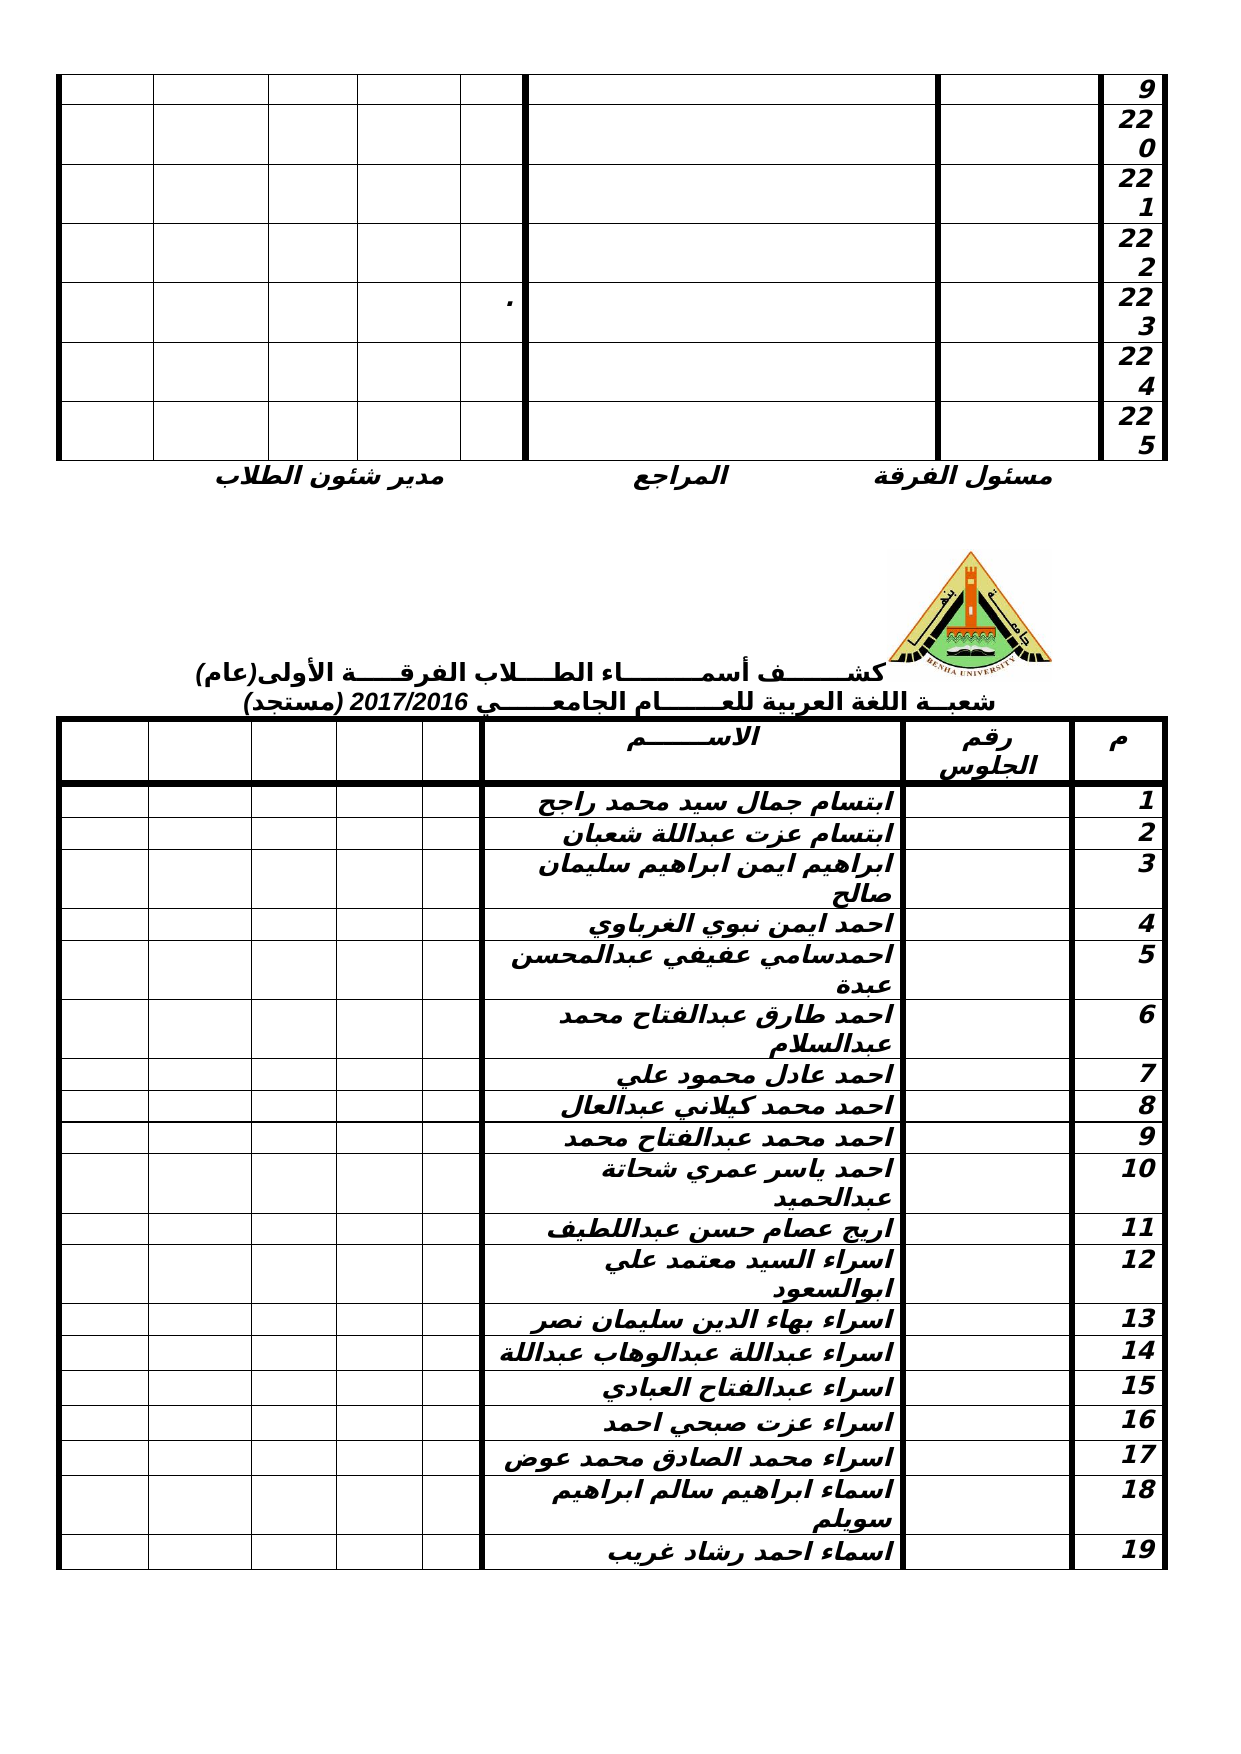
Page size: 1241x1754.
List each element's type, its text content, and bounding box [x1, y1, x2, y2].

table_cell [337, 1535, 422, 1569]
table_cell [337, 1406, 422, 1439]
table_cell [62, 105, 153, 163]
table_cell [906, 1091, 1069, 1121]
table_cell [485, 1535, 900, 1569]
text مسئول الفرقة المراجع مدير شئون الطلاب [187, 461, 1053, 491]
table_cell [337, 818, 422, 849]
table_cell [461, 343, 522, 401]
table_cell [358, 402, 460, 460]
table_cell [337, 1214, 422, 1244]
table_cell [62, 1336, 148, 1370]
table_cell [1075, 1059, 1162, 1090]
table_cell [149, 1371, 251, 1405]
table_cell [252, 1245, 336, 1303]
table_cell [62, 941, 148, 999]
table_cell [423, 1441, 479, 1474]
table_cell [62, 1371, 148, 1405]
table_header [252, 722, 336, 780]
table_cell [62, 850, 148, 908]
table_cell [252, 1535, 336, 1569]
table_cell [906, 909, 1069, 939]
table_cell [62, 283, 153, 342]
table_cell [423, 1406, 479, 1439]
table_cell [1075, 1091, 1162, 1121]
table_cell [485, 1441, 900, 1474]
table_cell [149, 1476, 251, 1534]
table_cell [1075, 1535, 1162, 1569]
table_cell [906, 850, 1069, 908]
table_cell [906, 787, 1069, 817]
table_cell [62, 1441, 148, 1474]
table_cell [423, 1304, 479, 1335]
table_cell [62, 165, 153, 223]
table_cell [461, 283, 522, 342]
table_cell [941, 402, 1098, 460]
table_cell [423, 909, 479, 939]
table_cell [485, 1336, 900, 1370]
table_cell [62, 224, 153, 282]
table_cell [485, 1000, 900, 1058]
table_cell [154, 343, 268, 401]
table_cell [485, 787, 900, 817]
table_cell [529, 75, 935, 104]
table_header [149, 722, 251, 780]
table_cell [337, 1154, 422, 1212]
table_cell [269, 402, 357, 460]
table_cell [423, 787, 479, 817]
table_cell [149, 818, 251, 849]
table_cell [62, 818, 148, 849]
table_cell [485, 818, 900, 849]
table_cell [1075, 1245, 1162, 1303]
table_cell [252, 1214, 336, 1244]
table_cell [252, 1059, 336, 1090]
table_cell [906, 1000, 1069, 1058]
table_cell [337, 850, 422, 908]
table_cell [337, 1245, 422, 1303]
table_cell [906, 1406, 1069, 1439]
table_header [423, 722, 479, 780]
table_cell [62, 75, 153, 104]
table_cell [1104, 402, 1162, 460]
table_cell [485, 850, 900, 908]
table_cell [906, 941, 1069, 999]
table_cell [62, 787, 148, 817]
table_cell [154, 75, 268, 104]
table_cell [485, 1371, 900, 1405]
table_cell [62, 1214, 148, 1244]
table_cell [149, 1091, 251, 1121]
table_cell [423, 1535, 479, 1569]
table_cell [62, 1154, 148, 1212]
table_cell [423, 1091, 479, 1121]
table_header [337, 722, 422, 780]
picture [886, 549, 1053, 682]
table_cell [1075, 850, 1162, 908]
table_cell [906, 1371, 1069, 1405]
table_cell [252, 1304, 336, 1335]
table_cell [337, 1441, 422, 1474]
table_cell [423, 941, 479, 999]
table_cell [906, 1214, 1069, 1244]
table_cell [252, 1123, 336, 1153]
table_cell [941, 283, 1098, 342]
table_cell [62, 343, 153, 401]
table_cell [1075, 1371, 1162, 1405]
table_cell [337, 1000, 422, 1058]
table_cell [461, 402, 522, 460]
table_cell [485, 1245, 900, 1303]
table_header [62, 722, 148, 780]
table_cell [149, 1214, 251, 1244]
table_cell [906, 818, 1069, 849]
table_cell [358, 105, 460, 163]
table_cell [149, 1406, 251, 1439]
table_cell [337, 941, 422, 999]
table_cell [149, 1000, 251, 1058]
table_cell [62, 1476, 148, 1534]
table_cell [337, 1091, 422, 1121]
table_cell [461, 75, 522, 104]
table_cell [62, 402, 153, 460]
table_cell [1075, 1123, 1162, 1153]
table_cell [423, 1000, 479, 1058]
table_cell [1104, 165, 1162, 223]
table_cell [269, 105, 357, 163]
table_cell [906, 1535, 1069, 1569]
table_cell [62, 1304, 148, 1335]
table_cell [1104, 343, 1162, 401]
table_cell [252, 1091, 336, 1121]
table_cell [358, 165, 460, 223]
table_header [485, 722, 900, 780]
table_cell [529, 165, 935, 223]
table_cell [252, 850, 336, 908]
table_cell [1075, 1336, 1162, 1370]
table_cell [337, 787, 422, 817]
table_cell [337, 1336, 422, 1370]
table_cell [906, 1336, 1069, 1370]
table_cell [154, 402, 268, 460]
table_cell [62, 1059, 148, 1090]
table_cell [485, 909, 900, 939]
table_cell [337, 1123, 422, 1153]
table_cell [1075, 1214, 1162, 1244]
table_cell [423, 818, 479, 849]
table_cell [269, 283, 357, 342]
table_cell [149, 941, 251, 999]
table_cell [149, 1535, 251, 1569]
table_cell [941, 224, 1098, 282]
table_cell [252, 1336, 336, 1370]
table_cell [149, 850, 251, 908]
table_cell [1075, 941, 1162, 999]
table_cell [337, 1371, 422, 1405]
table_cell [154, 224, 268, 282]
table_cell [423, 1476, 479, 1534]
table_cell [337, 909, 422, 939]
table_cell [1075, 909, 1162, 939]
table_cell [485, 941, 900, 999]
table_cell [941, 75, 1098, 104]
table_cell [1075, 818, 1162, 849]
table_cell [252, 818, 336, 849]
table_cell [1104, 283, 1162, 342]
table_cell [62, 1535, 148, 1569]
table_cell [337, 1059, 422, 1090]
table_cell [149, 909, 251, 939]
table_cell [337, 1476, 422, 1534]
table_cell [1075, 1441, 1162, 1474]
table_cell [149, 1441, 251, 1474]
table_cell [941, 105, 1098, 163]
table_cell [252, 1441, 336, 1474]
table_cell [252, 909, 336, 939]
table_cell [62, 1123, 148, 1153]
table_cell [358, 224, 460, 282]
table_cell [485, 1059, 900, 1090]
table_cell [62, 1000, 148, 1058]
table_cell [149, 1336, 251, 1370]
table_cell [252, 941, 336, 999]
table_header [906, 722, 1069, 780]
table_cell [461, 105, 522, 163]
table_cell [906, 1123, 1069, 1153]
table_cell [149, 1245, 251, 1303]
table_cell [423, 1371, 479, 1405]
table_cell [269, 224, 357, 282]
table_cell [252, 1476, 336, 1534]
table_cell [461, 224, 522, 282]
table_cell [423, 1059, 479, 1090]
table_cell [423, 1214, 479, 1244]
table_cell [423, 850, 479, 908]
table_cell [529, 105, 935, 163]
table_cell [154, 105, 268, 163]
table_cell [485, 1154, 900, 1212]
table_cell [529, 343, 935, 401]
text شعبــة اللغة العربية للعـــــــام الجامعــــــي 2017/2016 (مستجد) [187, 687, 1053, 716]
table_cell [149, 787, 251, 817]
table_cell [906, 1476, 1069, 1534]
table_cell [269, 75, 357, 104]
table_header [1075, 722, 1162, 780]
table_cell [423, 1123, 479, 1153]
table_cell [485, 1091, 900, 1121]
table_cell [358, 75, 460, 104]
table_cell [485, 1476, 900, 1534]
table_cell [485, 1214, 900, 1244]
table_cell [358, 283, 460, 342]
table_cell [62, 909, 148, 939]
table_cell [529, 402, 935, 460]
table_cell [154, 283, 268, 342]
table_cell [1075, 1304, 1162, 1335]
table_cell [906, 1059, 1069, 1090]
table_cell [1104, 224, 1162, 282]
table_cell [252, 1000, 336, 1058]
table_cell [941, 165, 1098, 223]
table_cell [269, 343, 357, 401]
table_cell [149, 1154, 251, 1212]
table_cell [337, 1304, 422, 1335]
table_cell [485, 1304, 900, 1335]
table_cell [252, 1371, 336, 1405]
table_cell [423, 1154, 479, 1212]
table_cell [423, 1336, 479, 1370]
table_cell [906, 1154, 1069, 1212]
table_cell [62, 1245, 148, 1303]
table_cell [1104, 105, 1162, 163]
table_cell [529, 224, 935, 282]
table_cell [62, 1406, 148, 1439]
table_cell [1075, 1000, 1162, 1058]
text كشـــــــف أسمـــــــــاء الطــــلاب الفرقـــــة الأولى(عام) [187, 549, 1053, 687]
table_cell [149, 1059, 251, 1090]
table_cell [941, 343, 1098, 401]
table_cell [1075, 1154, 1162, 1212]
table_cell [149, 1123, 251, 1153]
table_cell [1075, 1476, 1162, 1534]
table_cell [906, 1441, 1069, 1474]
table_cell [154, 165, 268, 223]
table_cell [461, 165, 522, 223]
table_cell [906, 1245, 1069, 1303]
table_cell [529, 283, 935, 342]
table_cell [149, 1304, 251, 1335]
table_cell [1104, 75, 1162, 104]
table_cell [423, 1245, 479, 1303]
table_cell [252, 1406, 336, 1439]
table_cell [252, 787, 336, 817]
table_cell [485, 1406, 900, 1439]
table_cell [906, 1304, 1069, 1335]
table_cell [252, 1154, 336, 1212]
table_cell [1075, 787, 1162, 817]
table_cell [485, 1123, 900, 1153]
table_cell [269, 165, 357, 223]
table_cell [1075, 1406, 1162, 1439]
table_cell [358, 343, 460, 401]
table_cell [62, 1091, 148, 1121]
